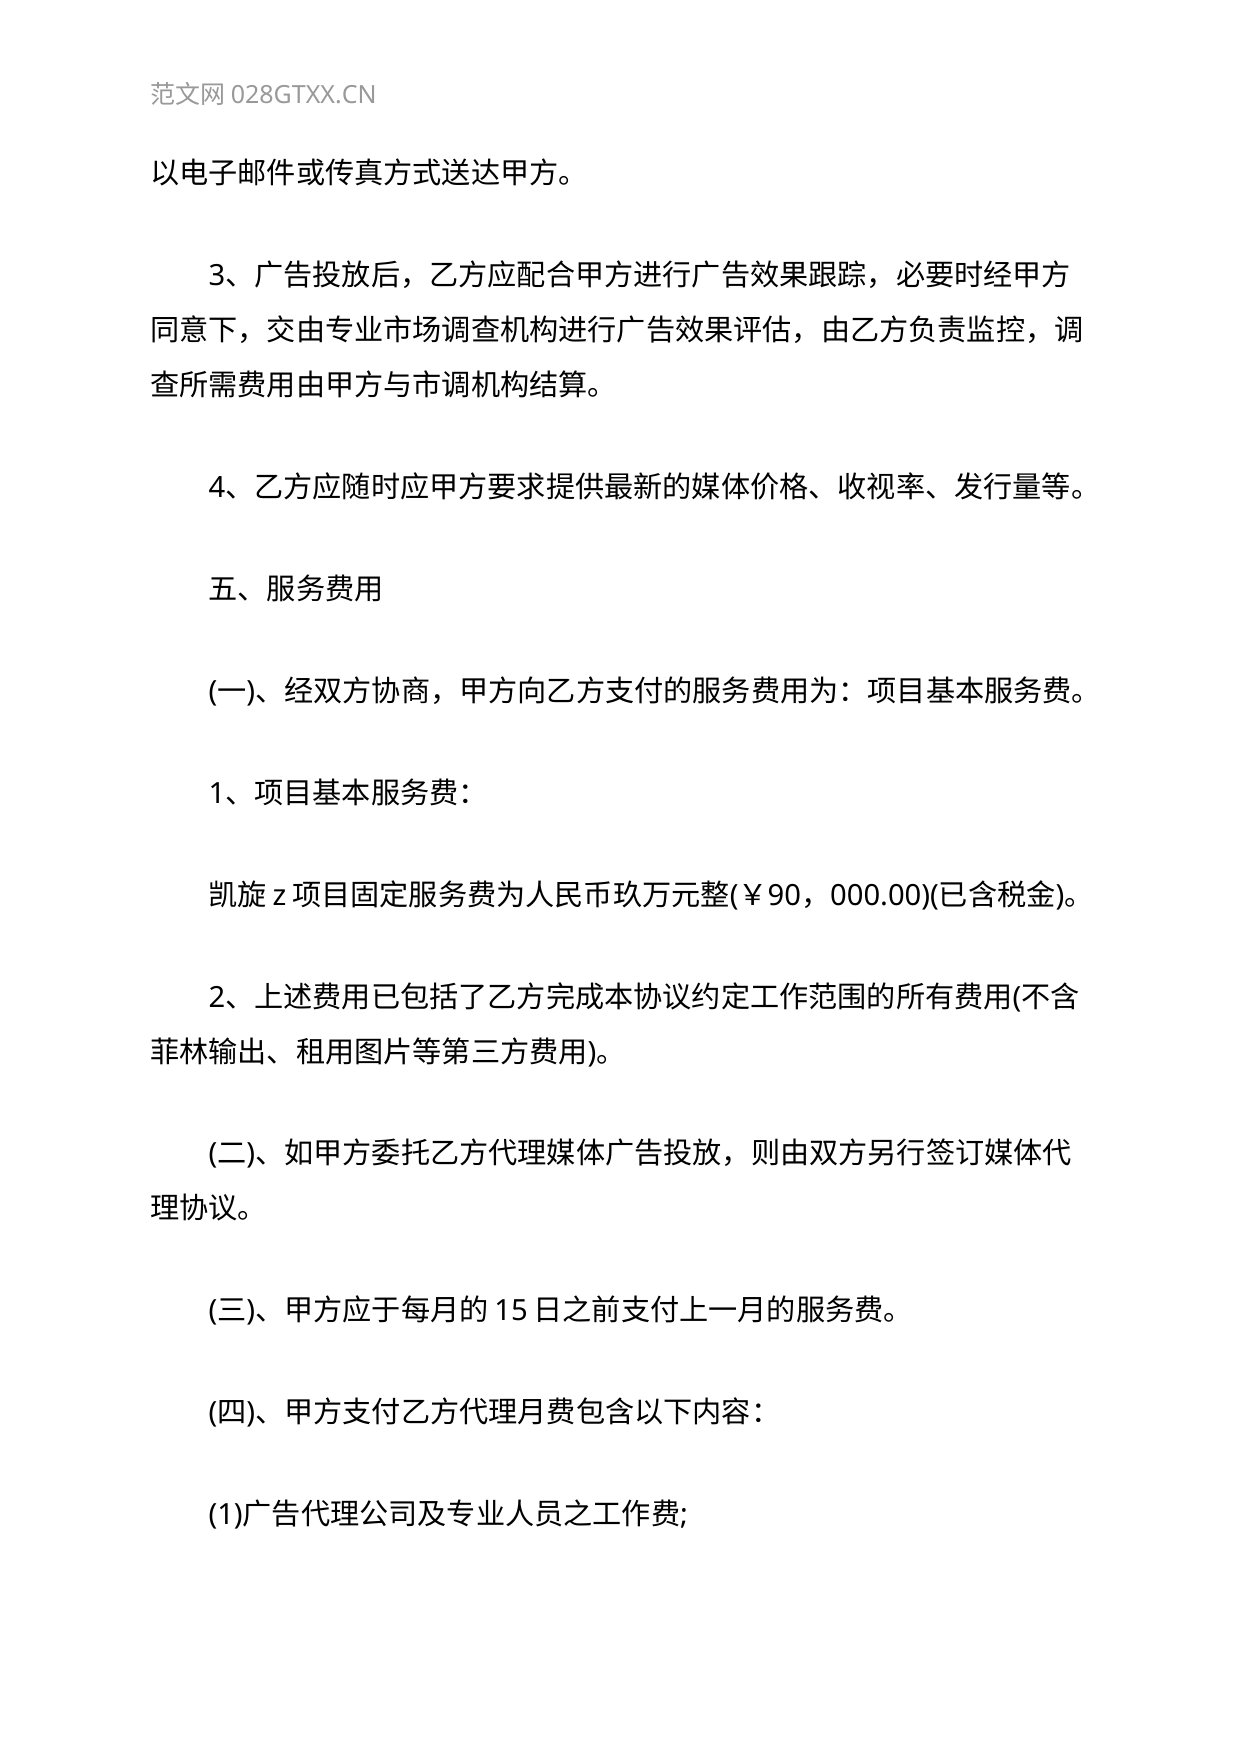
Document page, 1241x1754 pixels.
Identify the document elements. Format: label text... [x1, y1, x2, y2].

text 4、乙方应随时应甲方要求提供最新的媒体价格、收视率、发行量等。 [150, 463, 1090, 506]
text 1、项目基本服务费： [150, 769, 1090, 812]
text 凯旋z项目固定服务费为人民币玖万元整(￥90，000.00)(已含税金)。 [150, 871, 1090, 913]
text (1)广告代理公司及专业人员之工作费; [150, 1491, 1090, 1533]
text 2、上述费用已包括了乙方完成本协议约定工作范围的所有费用(不含菲林输出、租用图片等第三方费用)。 [150, 973, 1090, 1071]
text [150, 150, 1090, 192]
text (三)、甲方应于每月的15日之前支付上一月的服务费。 [150, 1287, 1090, 1329]
text 3、广告投放后，乙方应配合甲方进行广告效果跟踪，必要时经甲方同意下，交由专业市场调查机构进行广告效果评估，由乙方负责监控，调查所需费用由甲方与市调机构结算。 [150, 252, 1090, 404]
text 五、服务费用 [150, 565, 1090, 608]
text (二)、如甲方委托乙方代理媒体广告投放，则由双方另行签订媒体代理协议。 [150, 1130, 1090, 1227]
text (一)、经双方协商，甲方向乙方支付的服务费用为：项目基本服务费。 [150, 667, 1090, 709]
text (四)、甲方支付乙方代理月费包含以下内容： [150, 1389, 1090, 1431]
